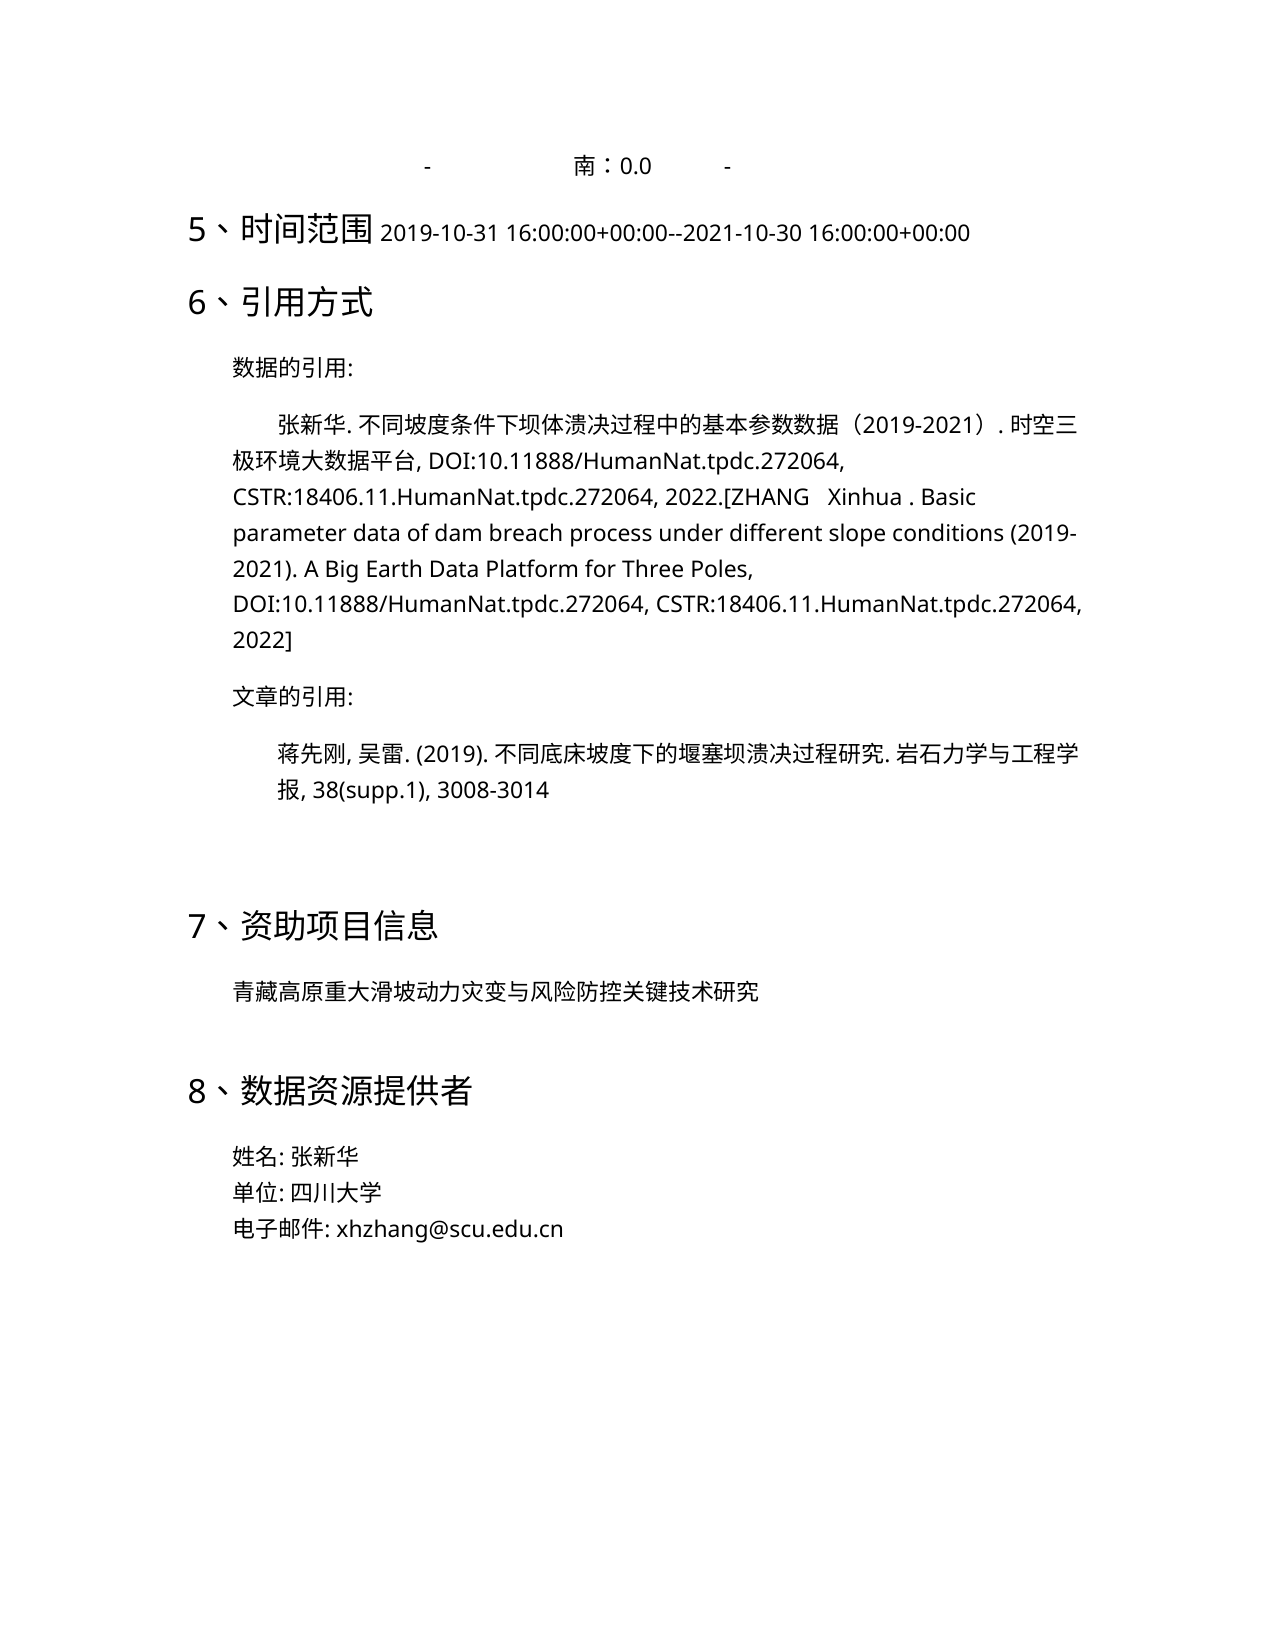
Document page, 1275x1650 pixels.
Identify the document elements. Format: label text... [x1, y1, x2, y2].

table_cell - [713, 150, 862, 206]
text 数据的引用: [232, 352, 1087, 383]
text 蒋先刚, 吴雷. (2019). 不同底床坡度下的堰塞坝溃决过程研究. 岩石力学与工程学报, 38(supp.1), 3008-3014 [277, 738, 1087, 877]
text 8、数据资源提供者 [187, 1068, 1087, 1114]
table_cell - [413, 150, 562, 206]
text 姓名: 张新华 单位: 四川大学 电子邮件: xhzhang@scu.edu.cn [232, 1141, 1087, 1316]
table_cell 南：0.0 [563, 150, 712, 206]
text 7、资助项目信息 [187, 902, 1087, 948]
text 6、引用方式 [187, 279, 1087, 324]
text 文章的引用: [232, 681, 1087, 712]
text 5、时间范围2019-10-31 16:00:00+00:00--2021-10-30 16:00:00+00:00 [187, 206, 1087, 251]
text 青藏高原重大滑坡动力灾变与风险防控关键技术研究 [232, 976, 1087, 1043]
text 张新华. 不同坡度条件下坝体溃决过程中的基本参数数据（2019-2021）. 时空三极环境大数据平台, DOI:10.11888/HumanNat.tpdc.272064, CSTR:18406.11.HumanNat.tpdc.272064, 2022.[ZHANG Xinhua . Basic parameter data of dam breach process under different slope conditions (2019-2021). A Big Earth Data Platform for Three Poles, DOI:10.11888/HumanNat.tpdc.272064, CSTR:18406.11.HumanNat.tpdc.272064, 2022] [232, 409, 1087, 656]
